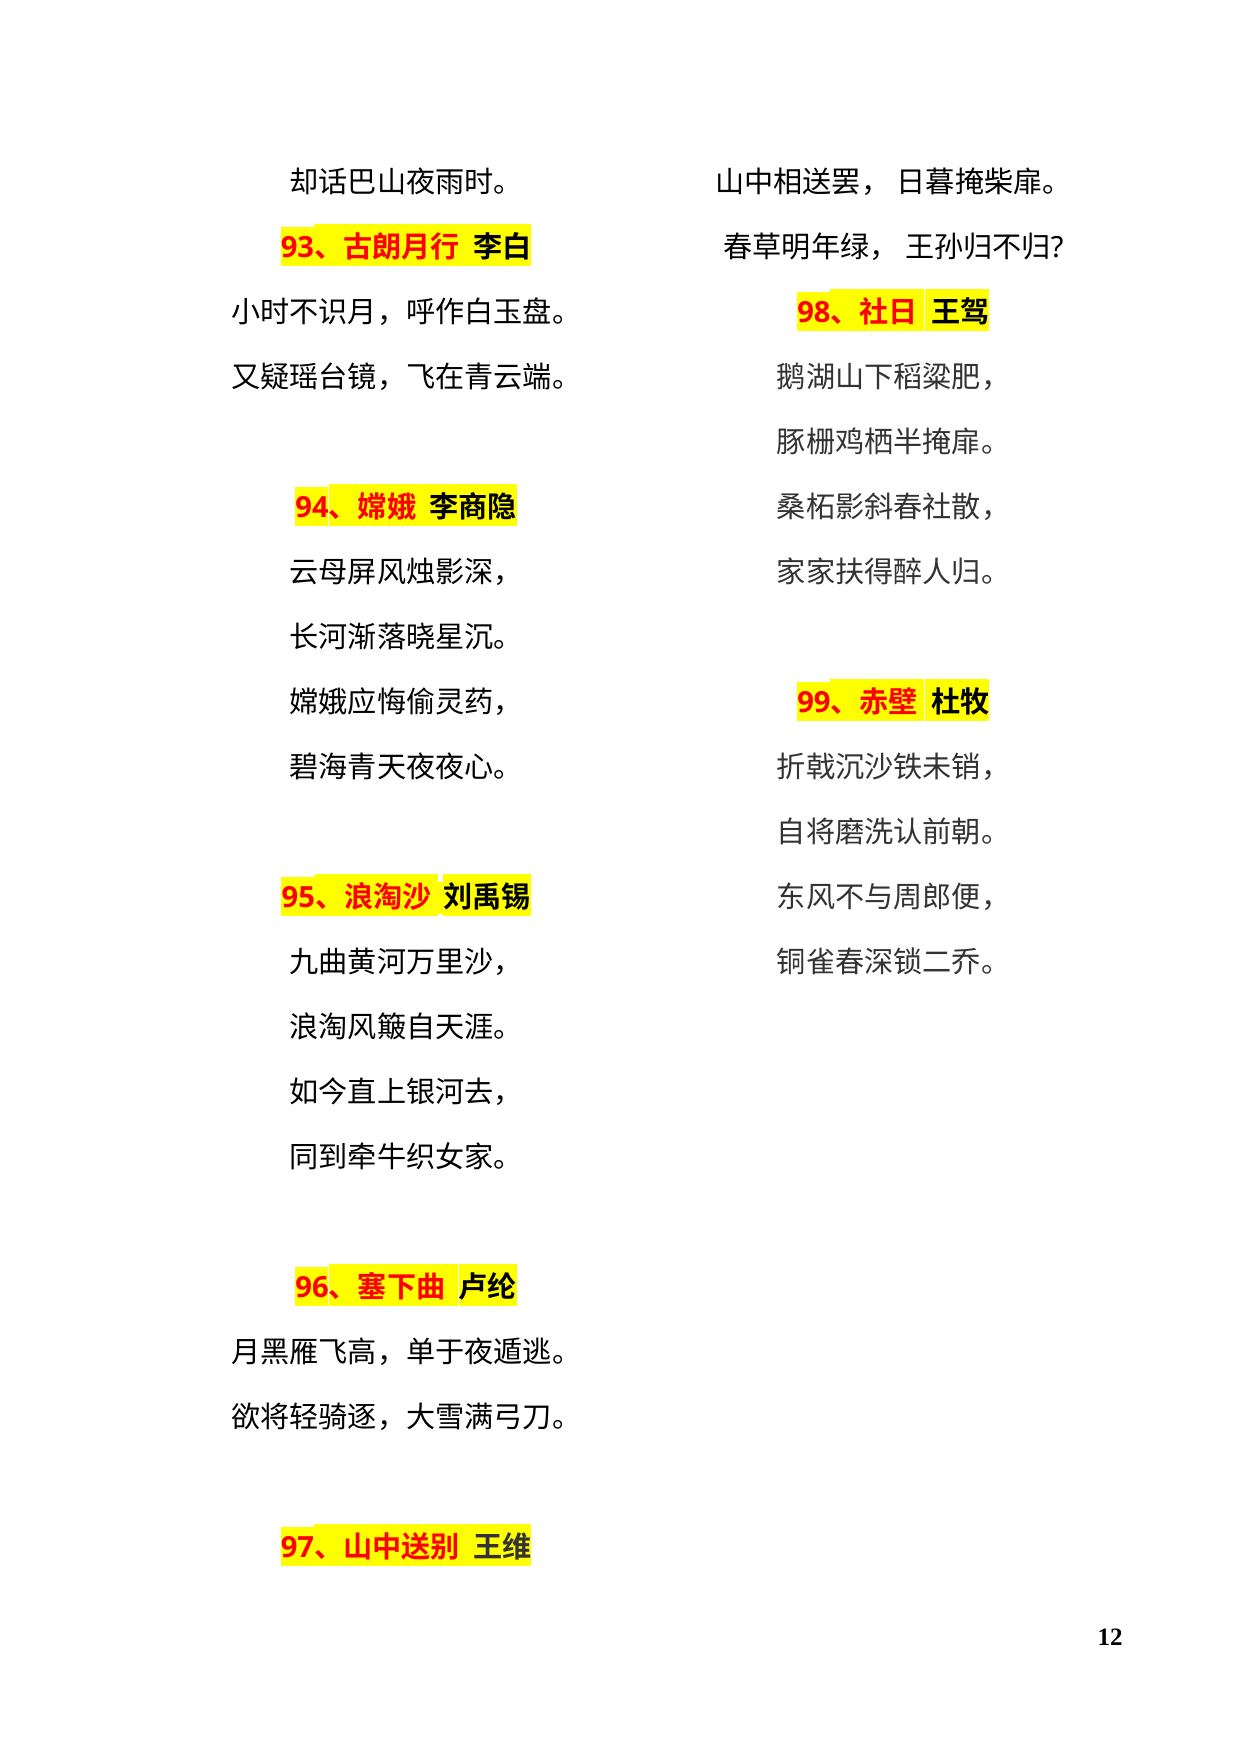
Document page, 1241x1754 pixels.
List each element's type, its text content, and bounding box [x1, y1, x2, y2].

text 95、浪淘沙 刘禹锡 [177, 863, 635, 928]
text 九曲黄河万里沙， [177, 928, 635, 993]
text 碧海青天夜夜心。 [177, 733, 635, 798]
text 东风不与周郎便， [664, 863, 1122, 928]
text 98、社日 王驾 [664, 278, 1122, 343]
text 桑柘影斜春社散， [664, 473, 1122, 538]
text 折戟沉沙铁未销， [664, 733, 1122, 798]
text 97、山中送别 王维 [177, 1513, 635, 1578]
text 云母屏风烛影深， [177, 538, 635, 603]
text 春草明年绿， 王孙归不归? [664, 213, 1122, 278]
text 欲将轻骑逐，大雪满弓刀。 [177, 1383, 635, 1448]
text 小时不识月，呼作白玉盘。 [177, 278, 635, 343]
text 自将磨洗认前朝。 [664, 798, 1122, 863]
text 浪淘风簸自天涯。 [177, 993, 635, 1058]
text 月黑雁飞高，单于夜遁逃。 [177, 1318, 635, 1383]
text 93、古朗月行 李白 [177, 213, 635, 278]
text 94、嫦娥 李商隐 [177, 473, 635, 538]
text 如今直上银河去， [177, 1058, 635, 1123]
text 铜雀春深锁二乔。 [664, 928, 1122, 993]
text 96、塞下曲 卢纶 [177, 1253, 635, 1318]
text 山中相送罢， 日暮掩柴扉。 [664, 148, 1122, 213]
text 却话巴山夜雨时。 [177, 148, 635, 213]
text 鹅湖山下稻粱肥， [664, 343, 1122, 408]
text 又疑瑶台镜，飞在青云端。 [177, 343, 635, 408]
text 99、赤壁 杜牧 [664, 668, 1122, 733]
text 长河渐落晓星沉。 [177, 603, 635, 668]
text 嫦娥应悔偷灵药， [177, 668, 635, 733]
text 同到牵牛织女家。 [177, 1123, 635, 1188]
text 家家扶得醉人归。 [664, 538, 1122, 603]
text 豚栅鸡栖半掩扉。 [664, 408, 1122, 473]
